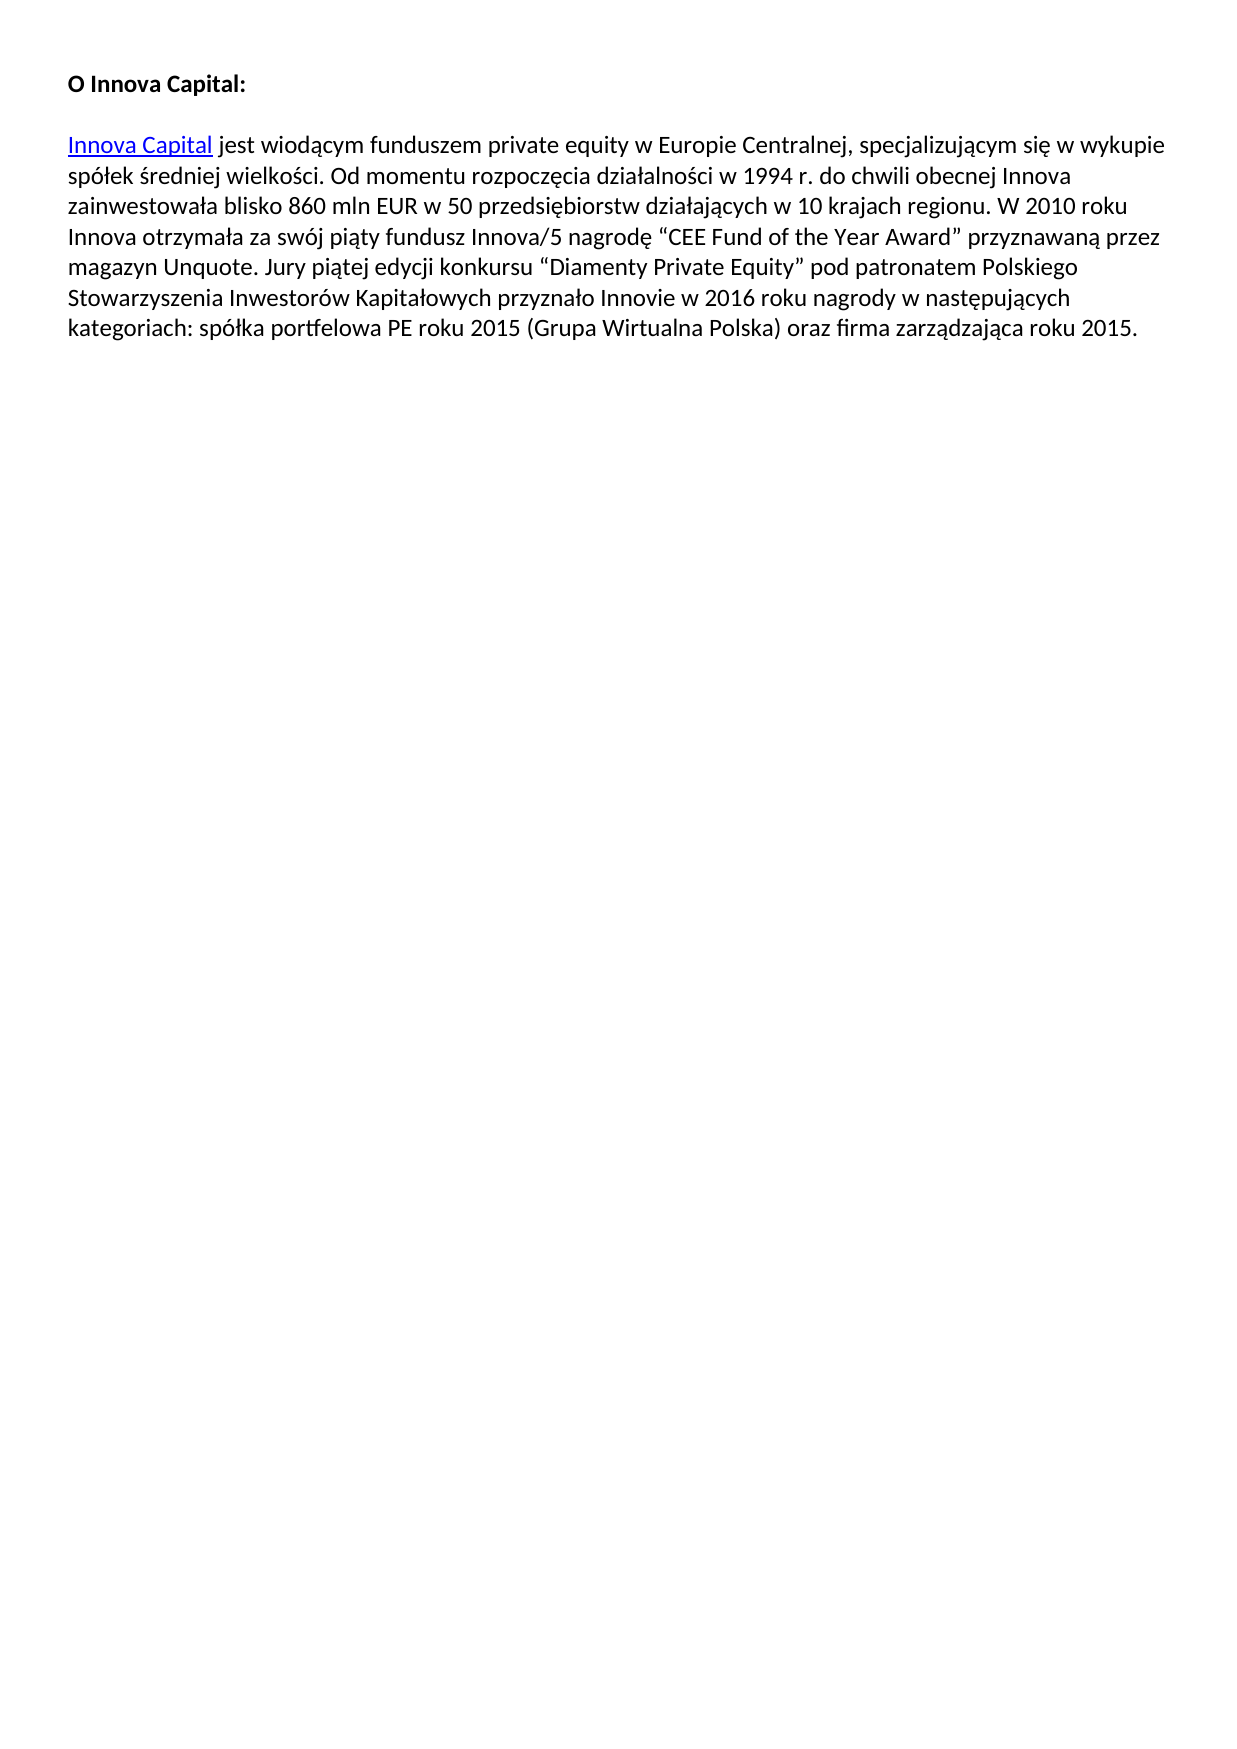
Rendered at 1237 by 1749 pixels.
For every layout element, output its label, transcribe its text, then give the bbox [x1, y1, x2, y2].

text Innova Capital jest wiodącym funduszem private equity w Europie Centralnej, specjalizującym się w wykupie spółek średniej wielkości. Od momentu rozpoczęcia działalności w 1994 r. do chwili obecnej Innova zainwestowała blisko 860 mln EUR w 50 przedsiębiorstw działających w 10 krajach regionu. W 2010 roku Innova otrzymała za swój piąty fundusz Innova/5 nagrodę “CEE Fund of the Year Award” przyznawaną przez magazyn Unquote. Jury piątej edycji konkursu “Diamenty Private Equity” pod patronatem Polskiego Stowarzyszenia Inwestorów Kapitałowych przyznało Innovie w 2016 roku nagrody w następujących kategoriach: spółka portfelowa PE roku 2015 (Grupa Wirtualna Polska) oraz firma zarządzająca roku 2015. [68, 129, 1169, 343]
text O Innova Capital: [68, 68, 1169, 98]
